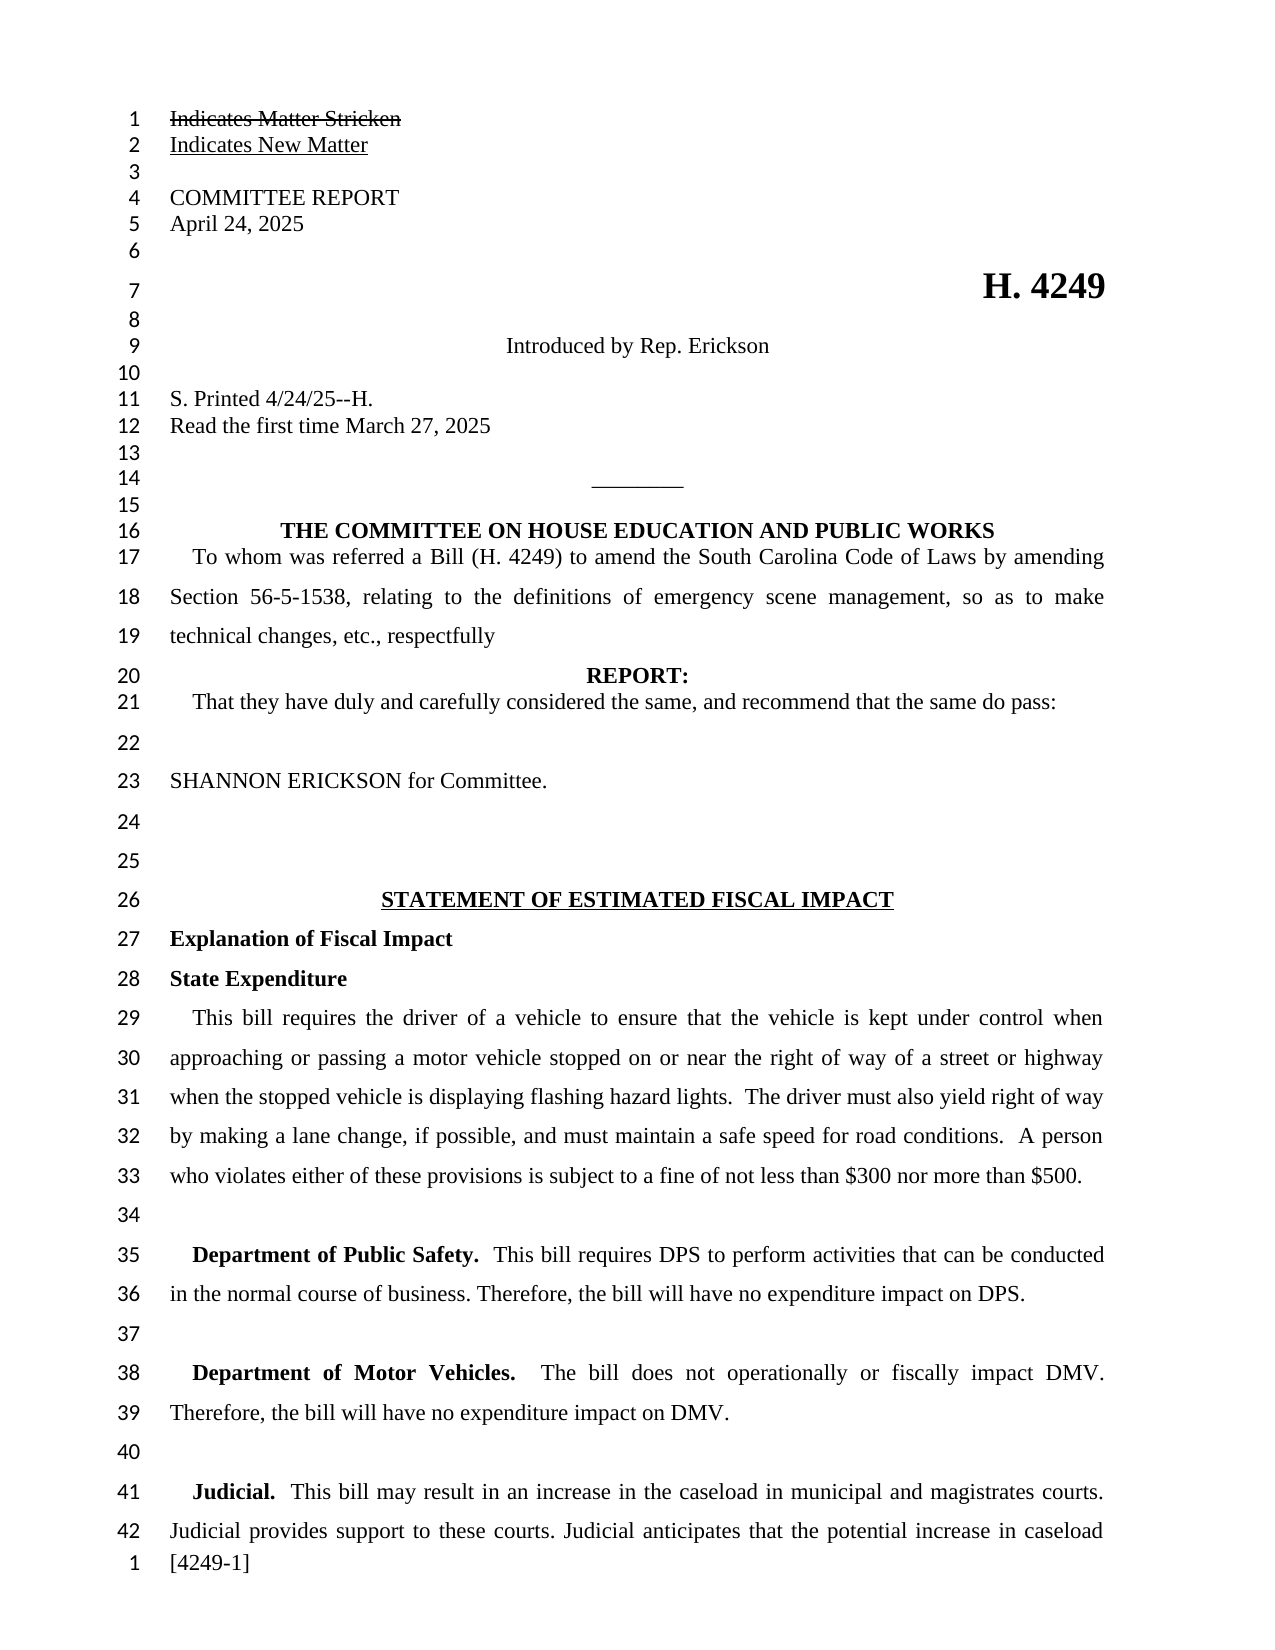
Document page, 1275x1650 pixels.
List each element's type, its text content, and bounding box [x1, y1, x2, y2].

text State Expenditure [169, 964, 1106, 991]
text The committee on [169, 517, 1106, 543]
text ________ [169, 464, 1106, 491]
text Department of Motor Vehicles. The bill does not operationally or fiscally impact DMV. Therefore, the bill will have no expenditure impact on DMV. [169, 1359, 1106, 1425]
text statement of estimated fiscal impact [169, 886, 1106, 912]
text Read the first time [169, 412, 1106, 438]
text . Printed --. [169, 385, 1106, 412]
text Department of Public Safety. This bill requires DPS to perform activities that can be conducted in the normal course of business. Therefore, the bill will have no expenditure impact on DPS. [169, 1241, 1106, 1307]
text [169, 1478, 1106, 1544]
text Introduced by [169, 333, 1106, 359]
text Report: [169, 662, 1106, 688]
title To whom was referred a () , etc., respectfully [169, 543, 1106, 649]
text Explanation of Fiscal Impact [169, 925, 1106, 951]
text This bill requires the driver of a vehicle to ensure that the vehicle is kept under control when approaching or passing a motor vehicle stopped on or near the right of way of a street or highway when the stopped vehicle is displaying flashing hazard lights. The driver must also yield right of way by making a lane change, if possible, and must maintain a safe speed for road conditions. A person who violates either of these provisions is subject to a fine of not less than $300 nor more than $500. [169, 1004, 1106, 1188]
text for Committee. [169, 767, 1106, 793]
